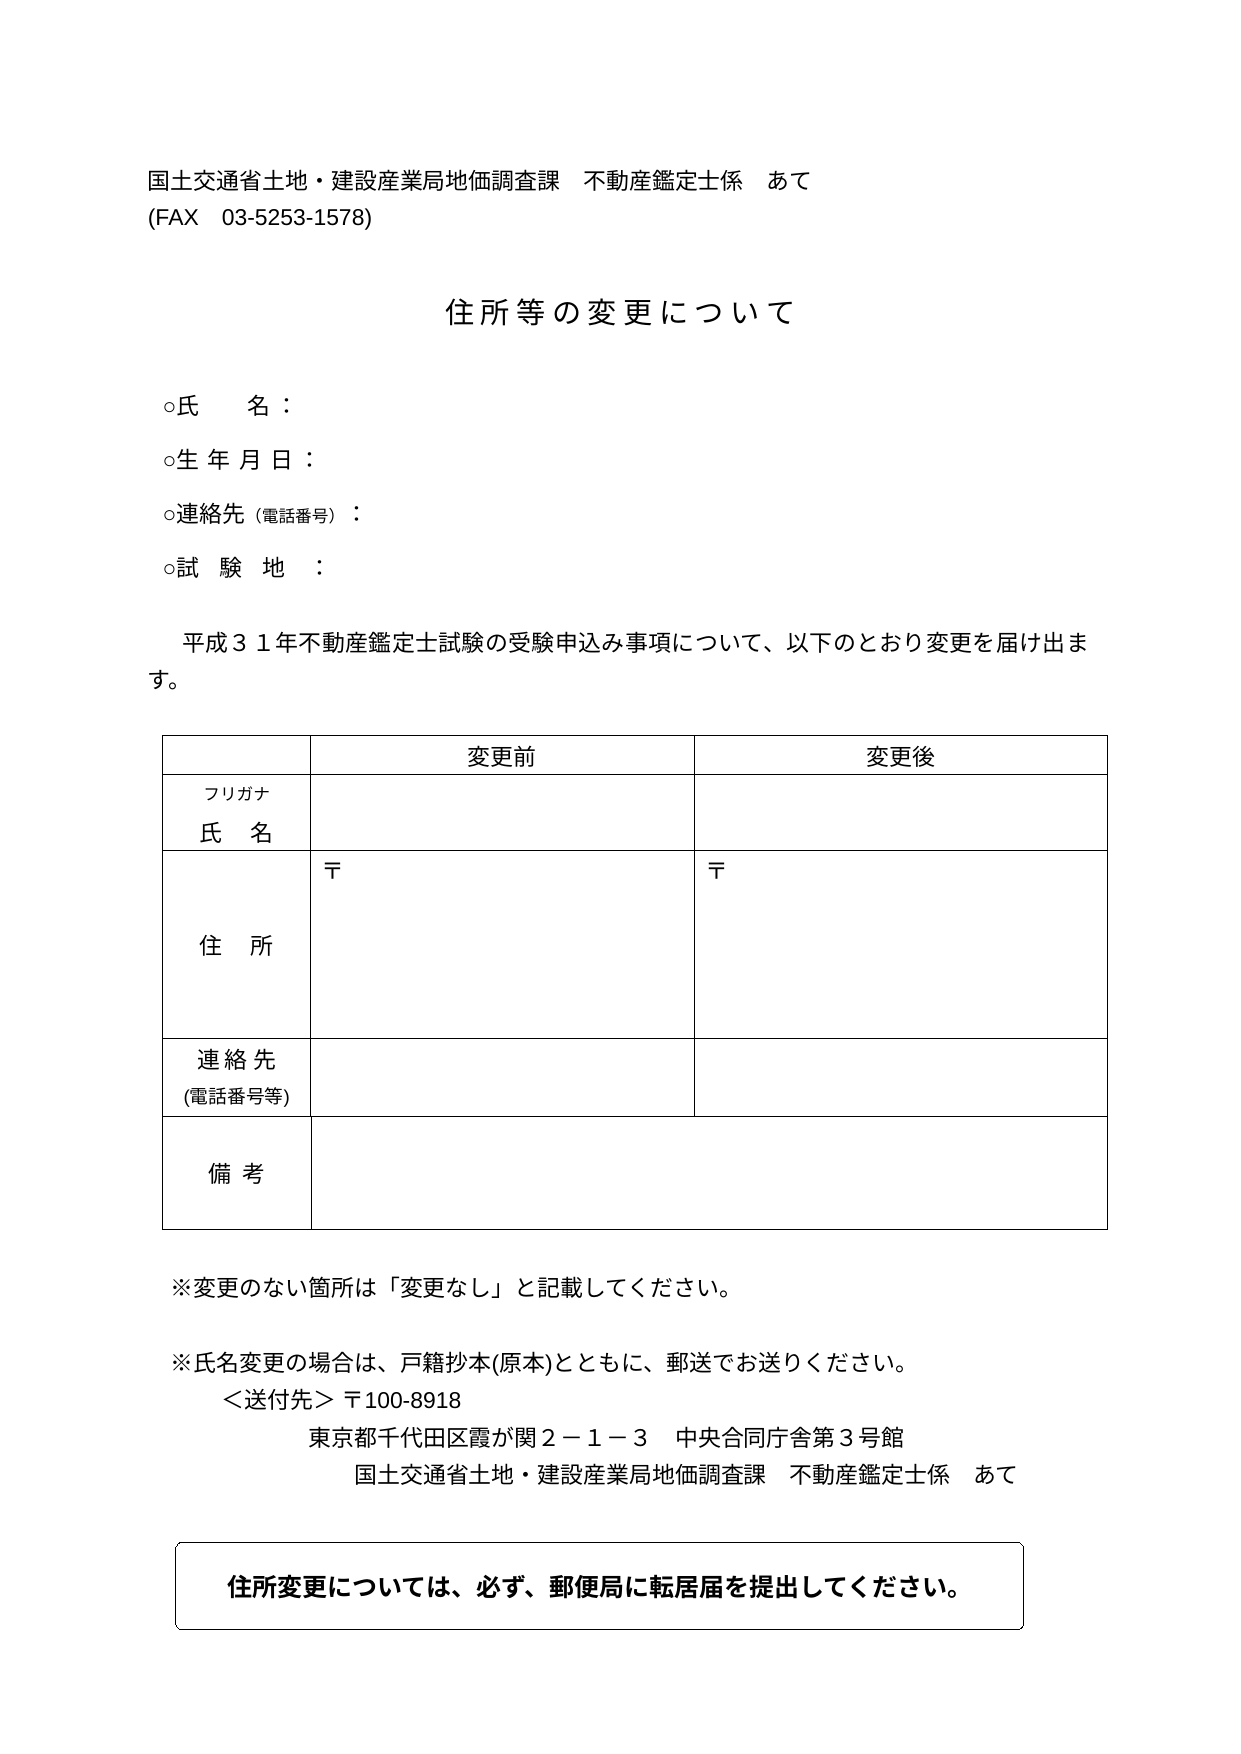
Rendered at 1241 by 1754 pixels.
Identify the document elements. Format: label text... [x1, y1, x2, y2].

text 住 所 等 の 変 更 に つ い て [148, 273, 1092, 348]
table_cell [312, 1117, 1107, 1229]
table_cell 〒 [695, 851, 1107, 1038]
text ○氏名 ： [162, 386, 1092, 423]
table_cell [311, 775, 694, 850]
text ○試験地 ： [162, 548, 1092, 585]
text 東京都千代田区霞が関２－１－３ 中央合同庁舎第３号館 [148, 1418, 1092, 1455]
text ＜送付先＞ 〒100-8918 [148, 1380, 1092, 1418]
text 平成３１年不動産鑑定士試験の受験申込み事項について、以下のとおり変更を届け出ます。 [148, 623, 1092, 698]
table_header [163, 736, 310, 774]
table_cell 〒 [311, 851, 694, 1038]
table_cell [311, 1039, 694, 1116]
text (FAX 03-5253-1578) [148, 198, 1092, 236]
text 国土交通省土地・建設産業局地価調査課 不動産鑑定士係 あて [148, 1455, 1092, 1493]
table_cell [695, 775, 1107, 850]
table_cell 連 絡 先 (電話番号等) [163, 1039, 310, 1116]
text ※氏名変更の場合は、戸籍抄本(原本)とともに、郵送でお送りください。 [148, 1343, 1092, 1380]
table_header 変更前 [311, 736, 694, 774]
text ○生年月日 ： [162, 439, 1092, 477]
table_cell フリガナ 氏 名 [163, 775, 310, 850]
table_cell 備 考 [163, 1117, 311, 1229]
text ○連絡先（電話番号）： [162, 494, 1092, 531]
text ※変更のない箇所は「変更なし」と記載してください。 [148, 1268, 1092, 1305]
table_cell 住 所 [163, 851, 310, 1038]
table_header 変更後 [695, 736, 1107, 774]
text 国土交通省土地・建設産業局地価調査課 不動産鑑定士係 あて [148, 161, 1092, 198]
table_cell [695, 1039, 1107, 1116]
